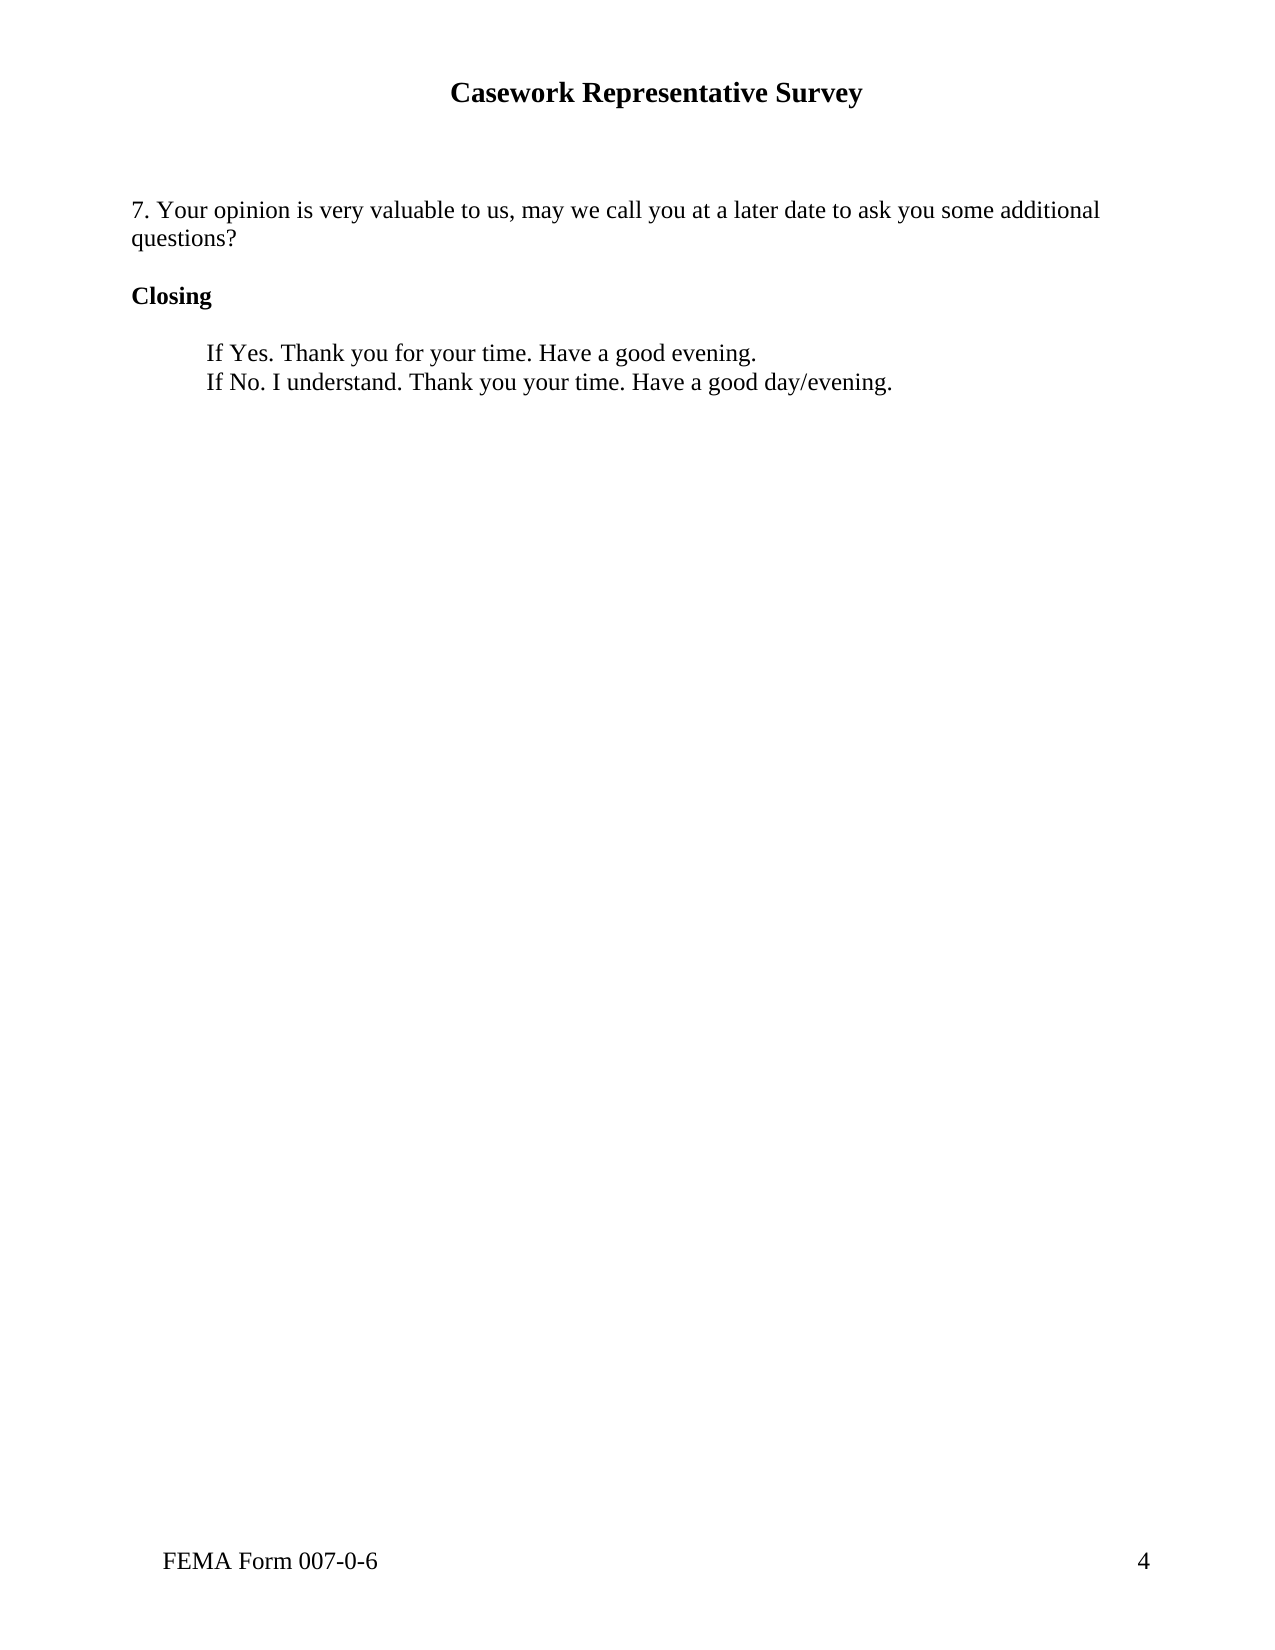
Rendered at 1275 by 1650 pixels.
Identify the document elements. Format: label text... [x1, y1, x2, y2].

text If No. I understand. Thank you your time. Have a good day/evening. [131, 367, 1181, 396]
text Closing [131, 281, 1181, 310]
text 7. Your opinion is very valuable to us, may we call you at a later date to ask you some additional questions? [131, 195, 1181, 252]
text If Yes. Thank you for your time. Have a good evening. [131, 338, 1181, 367]
